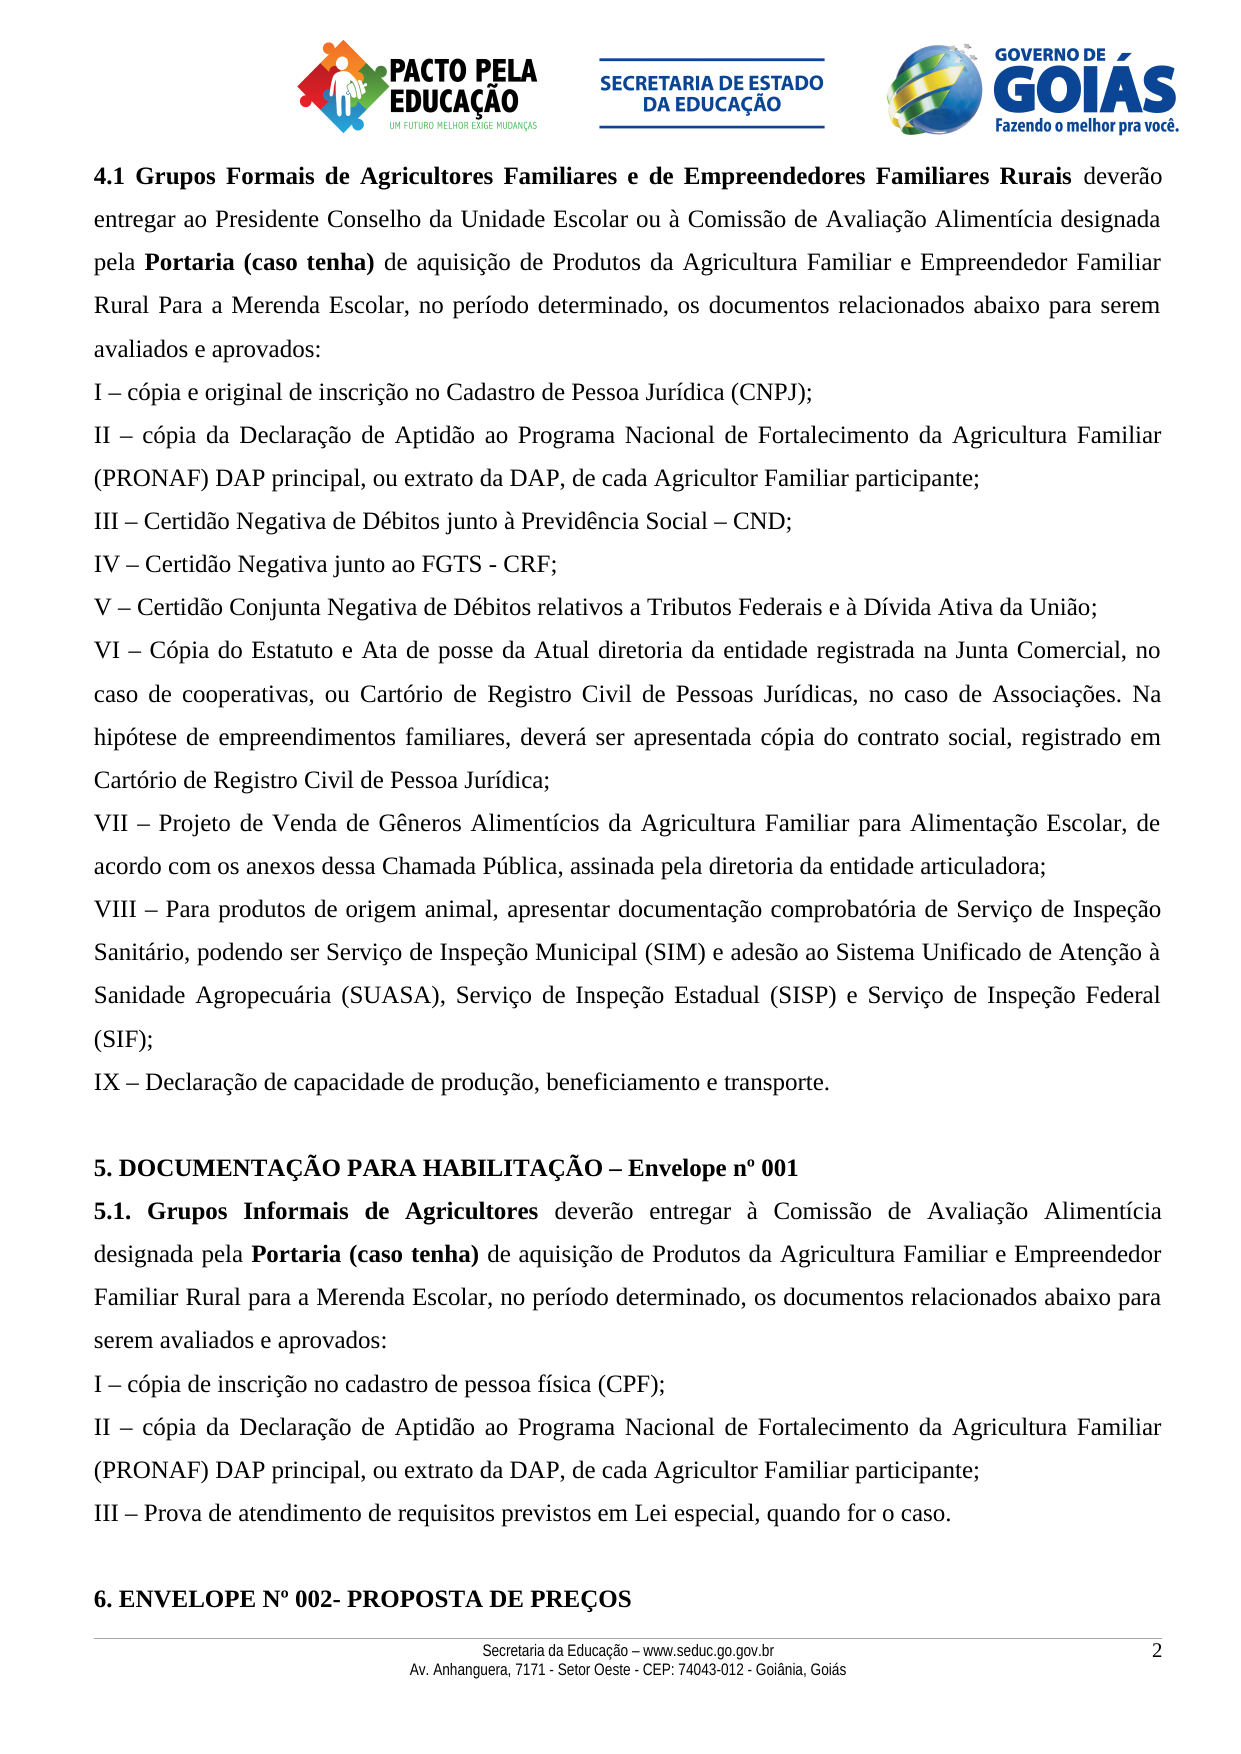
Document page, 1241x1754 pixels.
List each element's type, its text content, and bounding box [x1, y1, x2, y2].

text IV – Certidão Negativa junto ao FGTS - CRF; [94, 549, 1162, 578]
text VII – Projeto de Venda de Gêneros Alimentícios da Agricultura Familiar para Alimentação Escolar, de acordo com os anexos dessa Chamada Pública, assinada pela diretoria da entidade articuladora; [94, 808, 1162, 880]
text 4.1 Grupos Formais de Agricultores Familiares e de Empreendedores Familiares Rurais deverão entregar ao Presidente Conselho da Unidade Escolar ou à Comissão de Avaliação Alimentícia designada pela Portaria (caso tenha) de aquisição de Produtos da Agricultura Familiar e Empreendedor Familiar Rural Para a Merenda Escolar, no período determinado, os documentos relacionados abaixo para serem avaliados e aprovados: [94, 161, 1162, 362]
text V – Certidão Conjunta Negativa de Débitos relativos a Tributos Federais e à Dívida Ativa da União; [94, 592, 1162, 621]
text II – cópia da Declaração de Aptidão ao Programa Nacional de Fortalecimento da Agricultura Familiar (PRONAF) DAP principal, ou extrato da DAP, de cada Agricultor Familiar participante; [94, 1412, 1162, 1484]
text III – Prova de atendimento de requisitos previstos em Lei especial, quando for o caso. [94, 1498, 1162, 1527]
text VIII – Para produtos de origem animal, apresentar documentação comprobatória de Serviço de Inspeção Sanitário, podendo ser Serviço de Inspeção Municipal (SIM) e adesão ao Sistema Unificado de Atenção à Sanidade Agropecuária (SUASA), Serviço de Inspeção Estadual (SISP) e Serviço de Inspeção Federal (SIF); [94, 894, 1162, 1052]
text IX – Declaração de capacidade de produção, beneficiamento e transporte. [94, 1067, 1162, 1096]
text III – Certidão Negativa de Débitos junto à Previdência Social – CND; [94, 506, 1162, 535]
text VI – Cópia do Estatuto e Ata de posse da Atual diretoria da entidade registrada na Junta Comercial, no caso de cooperativas, ou Cartório de Registro Civil de Pessoas Jurídicas, no caso de Associações. Na hipótese de empreendimentos familiares, deverá ser apresentada cópia do contrato social, registrado em Cartório de Registro Civil de Pessoa Jurídica; [94, 636, 1162, 794]
text I – cópia de inscrição no cadastro de pessoa física (CPF); [94, 1369, 1162, 1397]
text I – cópia e original de inscrição no Cadastro de Pessoa Jurídica (CNPJ); [94, 377, 1162, 406]
text 5.1. Grupos Informais de Agricultores deverão entregar à Comissão de Avaliação Alimentícia designada pela Portaria (caso tenha) de aquisição de Produtos da Agricultura Familiar e Empreendedor Familiar Rural para a Merenda Escolar, no período determinado, os documentos relacionados abaixo para serem avaliados e aprovados: [94, 1196, 1162, 1354]
text II – cópia da Declaração de Aptidão ao Programa Nacional de Fortalecimento da Agricultura Familiar (PRONAF) DAP principal, ou extrato da DAP, de cada Agricultor Familiar participante; [94, 420, 1162, 492]
text 6. ENVELOPE Nº 002- PROPOSTA DE PREÇOS [94, 1584, 1162, 1613]
picture [288, 35, 1186, 144]
text 5. DOCUMENTAÇÃO PARA HABILITAÇÃO – Envelope nº 001 [94, 1153, 1162, 1182]
